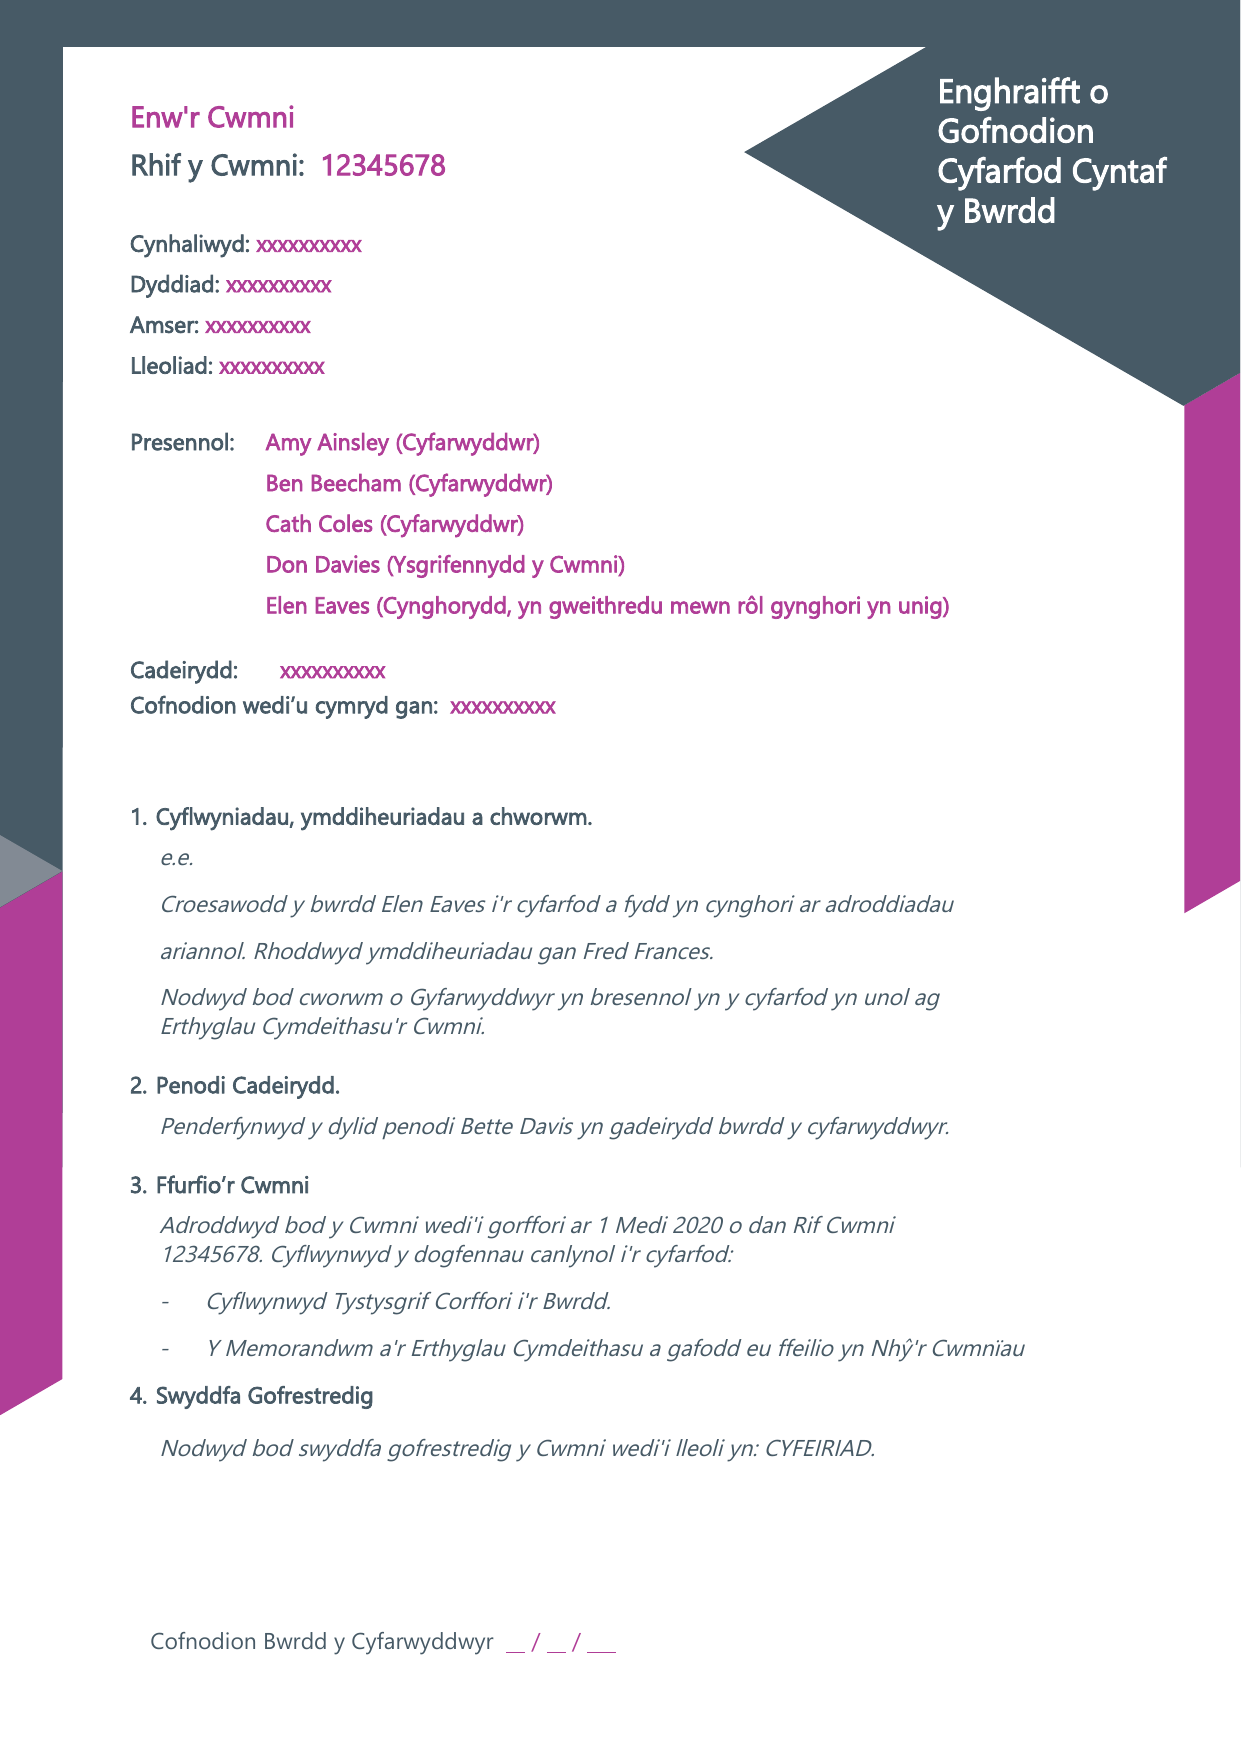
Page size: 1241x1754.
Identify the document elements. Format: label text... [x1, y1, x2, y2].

list Cyflwynwyd Tystysgrif Corffori i'r Bwrdd. [159, 1285, 1209, 1315]
text Ben Beecham (Cyfarwyddwr) Cath Coles (Cyfarwyddwr) [265, 466, 578, 537]
subtitle Swyddfa Gofrestredig [130, 1379, 1209, 1409]
text Nodwyd bod swyddfa gofrestredig y Cwmni wedi'i lleoli yn: CYFEIRIAD. [159, 1431, 1209, 1462]
list Y Memorandwm a'r Erthyglau Cymdeithasu a gafodd eu ffeilio yn Nhŷ'r Cwmnïau [159, 1332, 1209, 1362]
subtitle Don Davies (Ysgrifennydd y Cwmni) [265, 548, 1209, 578]
text Lleoliad: xxxxxxxxxx [130, 349, 474, 379]
subtitle Penodi Cadeirydd. [130, 1068, 1209, 1099]
text Adroddwyd bod y Cwmni wedi'i gorffori ar 1 Medi 2020 o dan Rif Cwmni 12345678. Cyflwynwyd y dogfennau canlynol i'r cyfarfod: [159, 1210, 989, 1268]
text Elen Eaves (Cynghorydd, yn gweithredu mewn rôl gynghori yn unig) [265, 589, 1209, 619]
text Cofnodion wedi’u cymryd gan: xxxxxxxxxx [130, 688, 1209, 719]
text e.e. [159, 841, 1209, 871]
subtitle Cyflwyniadau, ymddiheuriadau a chworwm. [130, 800, 1209, 830]
subtitle Presennol: Amy Ainsley (Cyfarwyddwr) [130, 425, 1209, 456]
subtitle Cadeirydd: xxxxxxxxxx [130, 653, 1209, 684]
text Penderfynwyd y dylid penodi Bette Davis yn gadeirydd bwrdd y cyfarwyddwyr. [159, 1109, 1209, 1140]
subtitle Ffurfio’r Cwmni [130, 1168, 1209, 1199]
text Nodwyd bod cworwm o Gyfarwyddwyr yn bresennol yn y cyfarfod yn unol ag Erthyglau Cymdeithasu'r Cwmni. [159, 982, 1031, 1040]
text Croesawodd y bwrdd Elen Eaves i'r cyfarfod a fydd yn cynghori ar adroddiadau ariannol. Rhoddwyd ymddiheuriadau gan Fred Frances. [159, 888, 1031, 965]
text Enw'r Cwmni [130, 96, 474, 134]
subtitle Cynhaliwyd: xxxxxxxxxx Dyddiad: xxxxxxxxxx Amser: xxxxxxxxxx [130, 227, 393, 338]
subtitle Enghraifft o Gofnodion Cyfarfod Cyntaf y Bwrdd [937, 71, 1187, 231]
text Rhif y Cwmni: 12345678 [130, 144, 474, 182]
